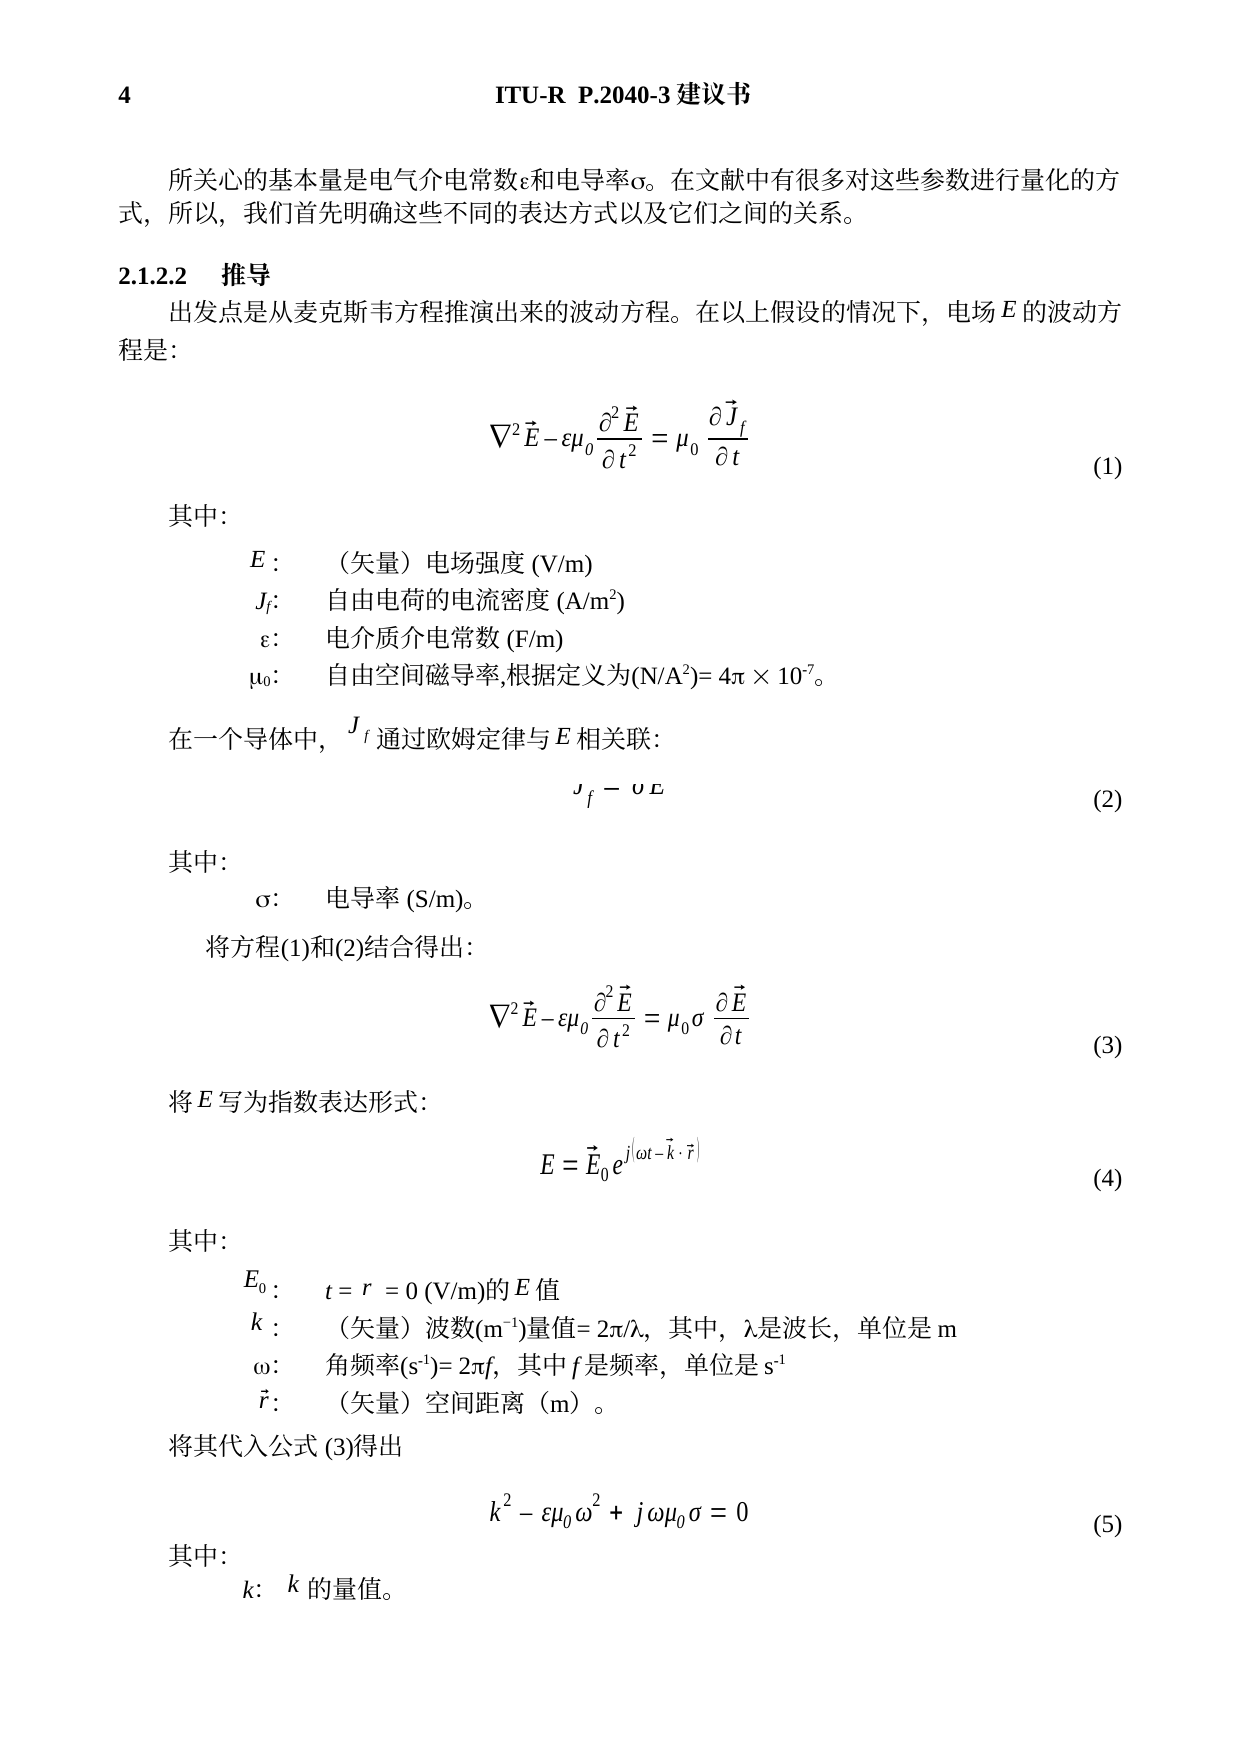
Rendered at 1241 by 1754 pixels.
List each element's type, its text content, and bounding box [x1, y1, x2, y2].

text 0： 自由空间磁导率,根据定义为(N/A2)= 4 107。 [118, 654, 1122, 692]
text ： （矢量）波数(m−1)量值= 2/，其中，是波长，单位是m [118, 1307, 1122, 1344]
text 在一个导体中，通过欧姆定律与相关联： [118, 704, 1122, 755]
text (5) [118, 1490, 1122, 1538]
text 其中： [118, 512, 1122, 529]
text ： 电介质介电常数 (F/m) [118, 617, 1122, 654]
text ： （矢量）电场强度 (V/m) [118, 542, 1122, 579]
text (2) [118, 784, 1122, 814]
text (3) [118, 982, 1122, 1059]
text 其中： [118, 843, 1122, 879]
text k： 的量值。 [118, 1572, 1122, 1605]
text 其中： [118, 1538, 1122, 1572]
text 将其代入公式 (3)得出 [118, 1432, 1122, 1461]
text ： t = = 0 (V/m)的值 [118, 1269, 1122, 1307]
text ： （矢量）空间距离（m）。 [118, 1382, 1122, 1419]
text (1) [118, 398, 1122, 480]
text 出发点是从麦克斯韦方程推演出来的波动方程。在以上假设的情况下，电场的波动方程是： [118, 292, 1122, 367]
text 将方程(1)和(2)结合得出： [118, 927, 1122, 963]
text ： 角频率(s1)= 2f，其中f是频率，单位是s1 [118, 1344, 1122, 1382]
subtitle 2.1.2.2 推导 [118, 254, 1122, 292]
text ： 电导率 (S/m)。 [118, 879, 1122, 915]
text 其中： [118, 1221, 1122, 1257]
text Jf： 自由电荷的电流密度 (A/m2) [118, 579, 1122, 617]
text (4) [118, 1137, 1122, 1192]
text 所关心的基本量是电气介电常数和电导率。在文献中有很多对这些参数进行量化的方式，所以，我们首先明确这些不同的表达方式以及它们之间的关系。 [118, 162, 1122, 229]
text 将写为指数表达形式： [118, 1088, 1122, 1117]
